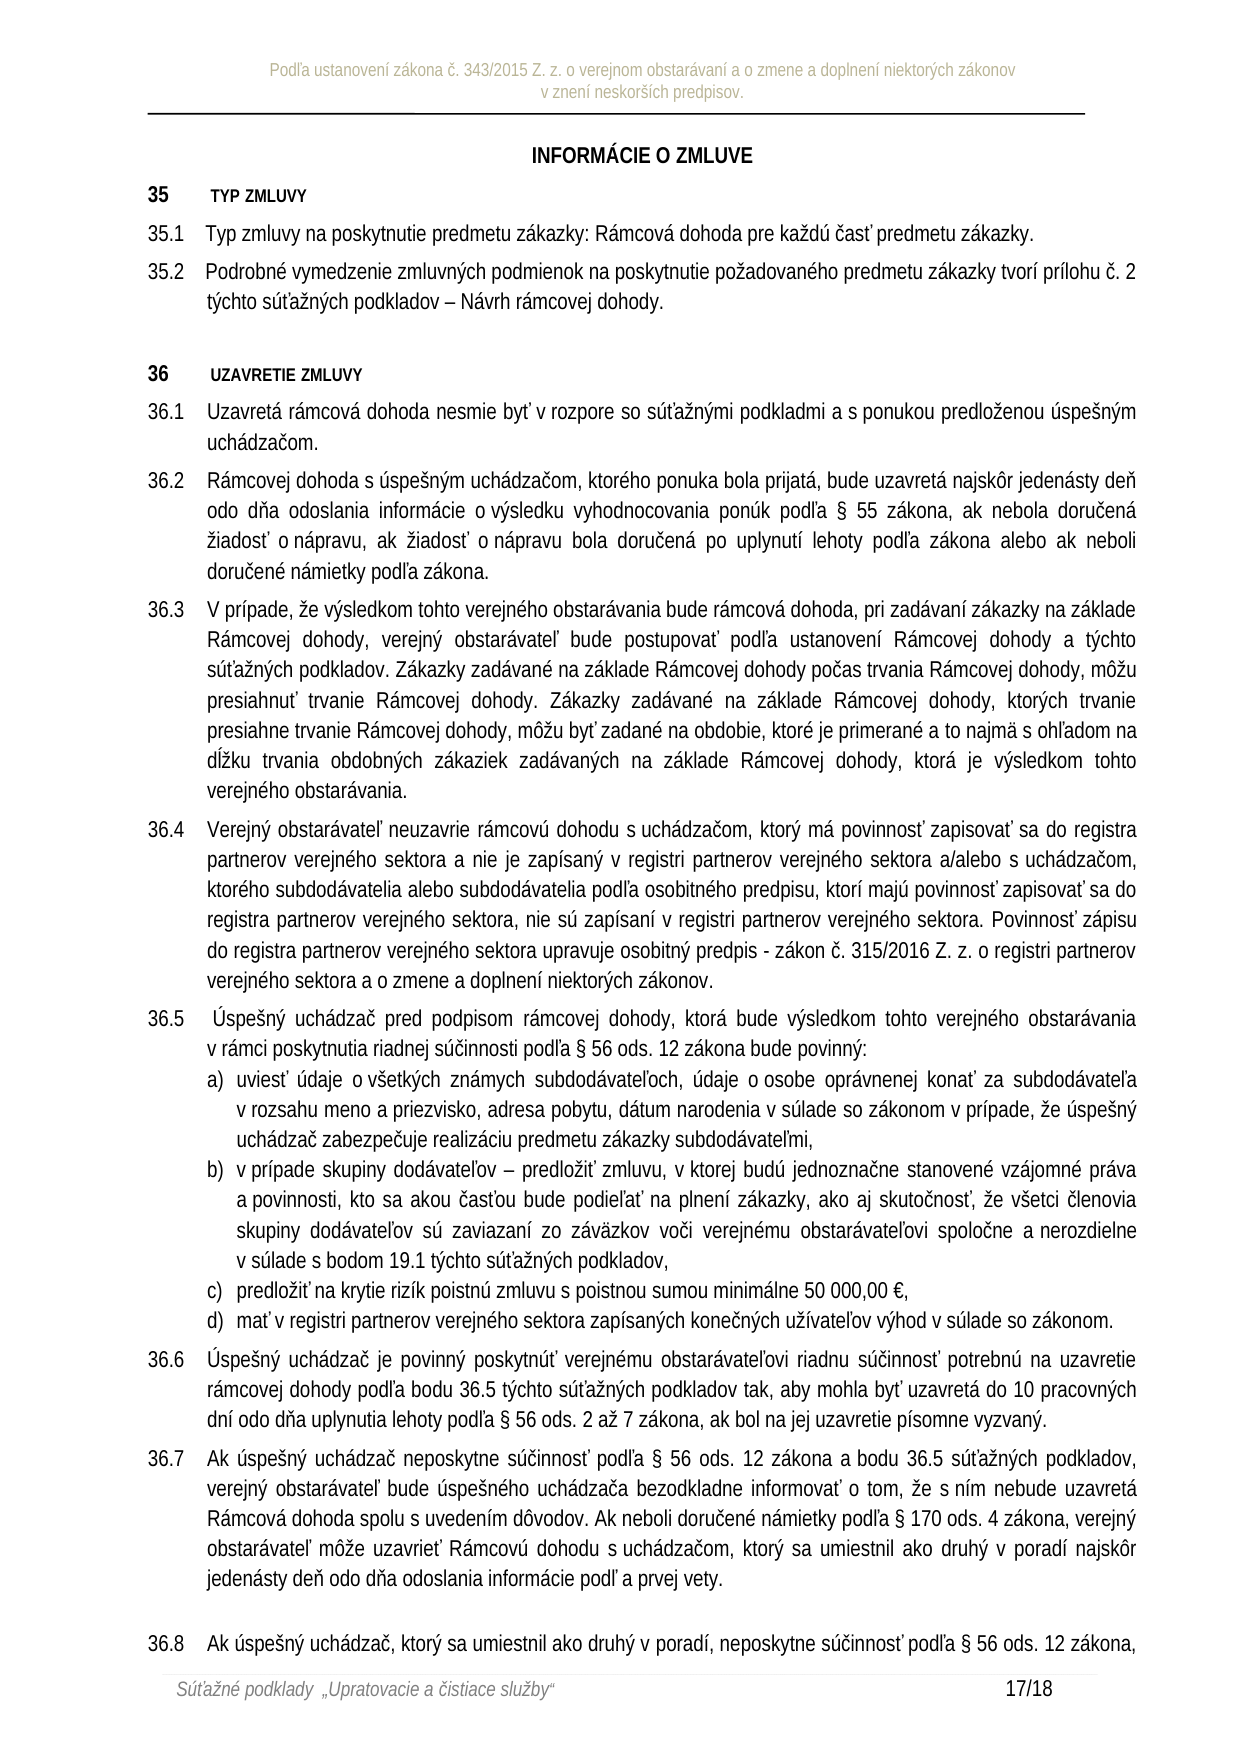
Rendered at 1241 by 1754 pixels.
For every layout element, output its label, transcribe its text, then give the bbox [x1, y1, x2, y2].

text a) uviesť údaje o všetkých známych subdodávateľoch, údaje o osobe oprávnenej konať za subdodávateľa v rozsahu meno a priezvisko, adresa pobytu, dátum narodenia v súlade so zákonom v prípade, že úspešný uchádzač zabezpečuje realizáciu predmetu zákazky subdodávateľmi, [207, 1066, 1137, 1152]
list V prípade, že výsledkom tohto verejného obstarávania bude rámcová dohoda, pri zadávaní zákazky na základe Rámcovej dohody, verejný obstarávateľ bude postupovať podľa ustanovení Rámcovej dohody a týchto súťažných podkladov. Zákazky zadávané na základe Rámcovej dohody počas trvania Rámcovej dohody, môžu presiahnuť trvanie Rámcovej dohody. Zákazky zadávané na základe Rámcovej dohody, ktorých trvanie presiahne trvanie Rámcovej dohody, môžu byť zadané na obdobie, ktoré je primerané a to najmä s ohľadom na dĺžku trvania obdobných zákaziek zadávaných na základe Rámcovej dohody, ktorá je výsledkom tohto verejného obstarávania. [148, 596, 1137, 804]
text 36.5 Úspešný uchádzač pred podpisom rámcovej dohody, ktorá bude výsledkom tohto verejného obstarávania v rámci poskytnutia riadnej súčinnosti podľa § 56 ods. 12 zákona bude povinný: [148, 1005, 1137, 1062]
text INFORMÁCIE O ZMLUVE [148, 142, 1137, 168]
text 35.1 Typ zmluvy na poskytnutie predmetu zákazky: Rámcová dohoda pre každú časť predmetu zákazky. [148, 219, 1137, 246]
text b) v prípade skupiny dodávateľov – predložiť zmluvu, v ktorej budú jednoznačne stanovené vzájomné práva a povinnosti, kto sa akou časťou bude podieľať na plnení zákazky, ako aj skutočnosť, že všetci členovia skupiny dodávateľov sú zaviazaní zo záväzkov voči verejnému obstarávateľovi spoločne a nerozdielne v súlade s bodom 19.1 týchto súťažných podkladov, [207, 1156, 1137, 1273]
list Verejný obstarávateľ neuzavrie rámcovú dohodu s uchádzačom, ktorý má povinnosť zapisovať sa do registra partnerov verejného sektora a nie je zapísaný v registri partnerov verejného sektora a/alebo s uchádzačom, ktorého subdodávatelia alebo subdodávatelia podľa osobitného predpisu, ktorí majú povinnosť zapisovať sa do registra partnerov verejného sektora, nie sú zapísaní v registri partnerov verejného sektora. Povinnosť zápisu do registra partnerov verejného sektora upravuje osobitný predpis - zákon č. 315/2016 Z. z. o registri partnerov verejného sektora a o zmene a doplnení niektorých zákonov. [148, 816, 1137, 993]
text 36 uzavretie zmluvy [148, 359, 1137, 386]
text 36.1 Uzavretá rámcová dohoda nesmie byť v rozpore so súťažnými podkladmi a s ponukou predloženou úspešným uchádzačom. [148, 398, 1137, 455]
list Rámcovej dohoda s úspešným uchádzačom, ktorého ponuka bola prijatá, bude uzavretá najskôr jedenásty deň odo dňa odoslania informácie o výsledku vyhodnocovania ponúk podľa § 55 zákona, ak nebola doručená žiadosť o nápravu, ak žiadosť o nápravu bola doručená po uplynutí lehoty podľa zákona alebo ak neboli doručené námietky podľa zákona. [148, 467, 1137, 584]
list Úspešný uchádzač je povinný poskytnúť verejnému obstarávateľovi riadnu súčinnosť potrebnú na uzavretie rámcovej dohody podľa bodu 36.5 týchto súťažných podkladov tak, aby mohla byť uzavretá do 10 pracovných dní odo dňa uplynutia lehoty podľa § 56 ods. 2 až 7 zákona, ak bol na jej uzavretie písomne vyzvaný. [148, 1346, 1137, 1432]
list Ak úspešný uchádzač neposkytne súčinnosť podľa § 56 ods. 12 zákona a bodu 36.5 súťažných podkladov, verejný obstarávateľ bude úspešného uchádzača bezodkladne informovať o tom, že s ním nebude uzavretá Rámcová dohoda spolu s uvedením dôvodov. Ak neboli doručené námietky podľa § 170 ods. 4 zákona, verejný obstarávateľ môže uzavrieť Rámcovú dohodu s uchádzačom, ktorý sa umiestnil ako druhý v poradí najskôr jedenásty deň odo dňa odoslania informácie podľ a prvej vety. [148, 1444, 1137, 1592]
text 35.2 Podrobné vymedzenie zmluvných podmienok na poskytnutie požadovaného predmetu zákazky tvorí prílohu č. 2 týchto súťažných podkladov – Návrh rámcovej dohody. [148, 258, 1137, 314]
list predložiť na krytie rizík poistnú zmluvu s poistnou sumou minimálne 50 000,00 €, [207, 1277, 1137, 1303]
list mať v registri partnerov verejného sektora zapísaných konečných užívateľov výhod v súlade so zákonom. [207, 1307, 1137, 1334]
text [148, 1630, 1137, 1657]
text 35 typ zmluvy [148, 181, 1137, 207]
